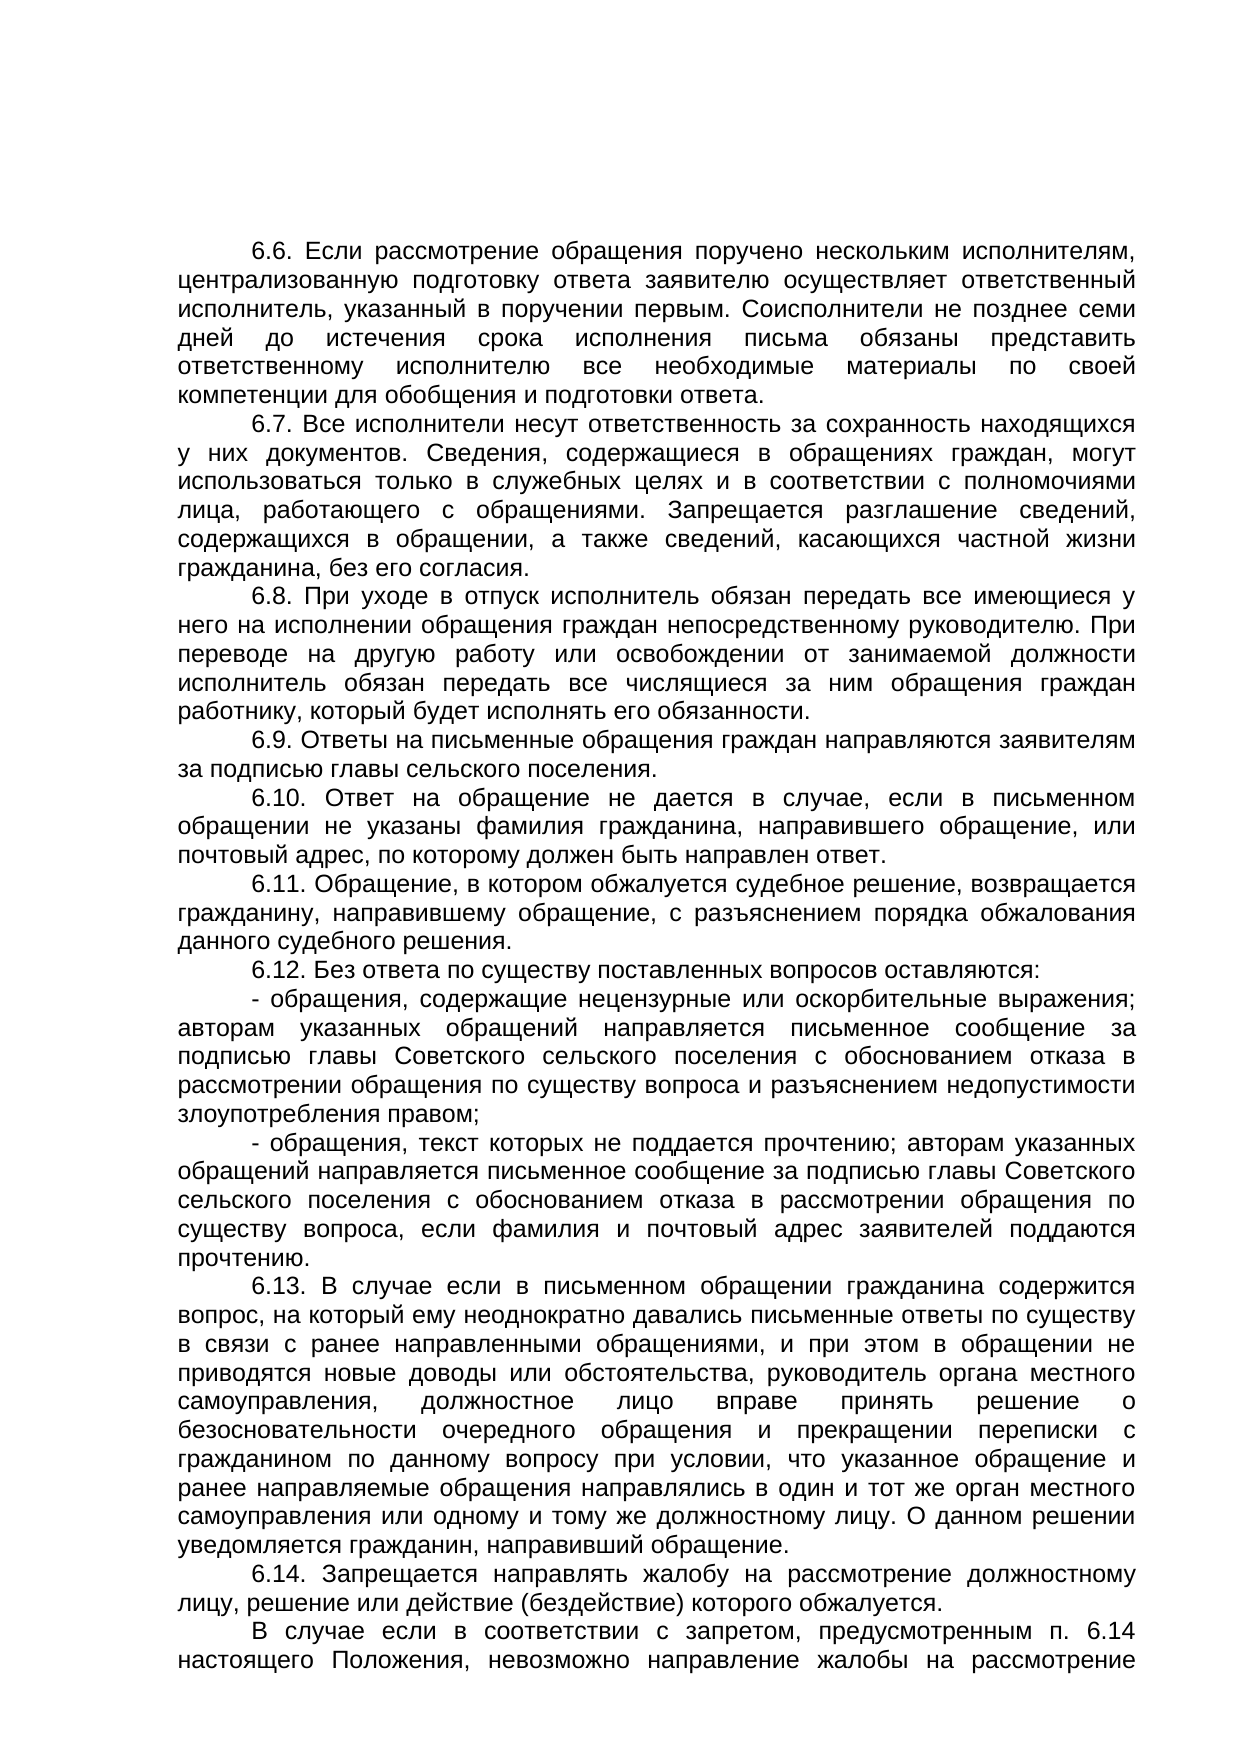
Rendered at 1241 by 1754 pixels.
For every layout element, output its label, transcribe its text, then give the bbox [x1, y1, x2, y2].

text - обращения, содержащие нецензурные или оскорбительные выражения; авторам указанных обращений направляется письменное сообщение за подписью главы Советского сельского поселения с обоснованием отказа в рассмотрении обращения по существу вопроса и разъяснением недопустимости злоупотребления правом; [177, 984, 1137, 1127]
text 6.13. В случае если в письменном обращении гражданина содержится вопрос, на который ему неоднократно давались письменные ответы по существу в связи с ранее направленными обращениями, и при этом в обращении не приводятся новые доводы или обстоятельства, руководитель органа местного самоуправления, должностное лицо вправе принять решение о безосновательности очередного обращения и прекращении переписки с гражданином по данному вопросу при условии, что указанное обращение и ранее направляемые обращения направлялись в один и тот же орган местного самоуправления или одному и тому же должностному лицу. О данном решении уведомляется гражданин, направивший обращение. [177, 1271, 1137, 1559]
text 6.14. Запрещается направлять жалобу на рассмотрение должностному лицу, решение или действие (бездействие) которого обжалуется. [177, 1559, 1137, 1616]
text 6.9. Ответы на письменные обращения граждан направляются заявителям за подписью главы сельского поселения. [177, 725, 1137, 782]
text 6.11. Обращение, в котором обжалуется судебное решение, возвращается гражданину, направившему обращение, с разъяснением порядка обжалования данного судебного решения. [177, 869, 1137, 955]
text 6.7. Все исполнители несут ответственность за сохранность находящихся у них документов. Сведения, содержащиеся в обращениях граждан, могут использоваться только в служебных целях и в соответствии с полномочиями лица, работающего с обращениями. Запрещается разглашение сведений, содержащихся в обращении, а также сведений, касающихся частной жизни гражданина, без его согласия. [177, 409, 1137, 581]
text 6.10. Ответ на обращение не дается в случае, если в письменном обращении не указаны фамилия гражданина, направившего обращение, или почтовый адрес, по которому должен быть направлен ответ. [177, 782, 1137, 869]
text 6.6. Если рассмотрение обращения поручено нескольким исполнителям, централизованную подготовку ответа заявителю осуществляет ответственный исполнитель, указанный в поручении первым. Соисполнители не позднее семи дней до истечения срока исполнения письма обязаны представить ответственному исполнителю все необходимые материалы по своей компетенции для обобщения и подготовки ответа. [177, 236, 1137, 409]
text 6.8. При уходе в отпуск исполнитель обязан передать все имеющиеся у него на исполнении обращения граждан непосредственному руководителю. При переводе на другую работу или освобождении от занимаемой должности исполнитель обязан передать все числящиеся за ним обращения граждан работнику, который будет исполнять его обязанности. [177, 581, 1137, 725]
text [177, 1616, 1137, 1674]
text 6.12. Без ответа по существу поставленных вопросов оставляются: [177, 955, 1137, 984]
text - обращения, текст которых не поддается прочтению; авторам указанных обращений направляется письменное сообщение за подписью главы Советского сельского поселения с обоснованием отказа в рассмотрении обращения по существу вопроса, если фамилия и почтовый адрес заявителей поддаются прочтению. [177, 1127, 1137, 1271]
